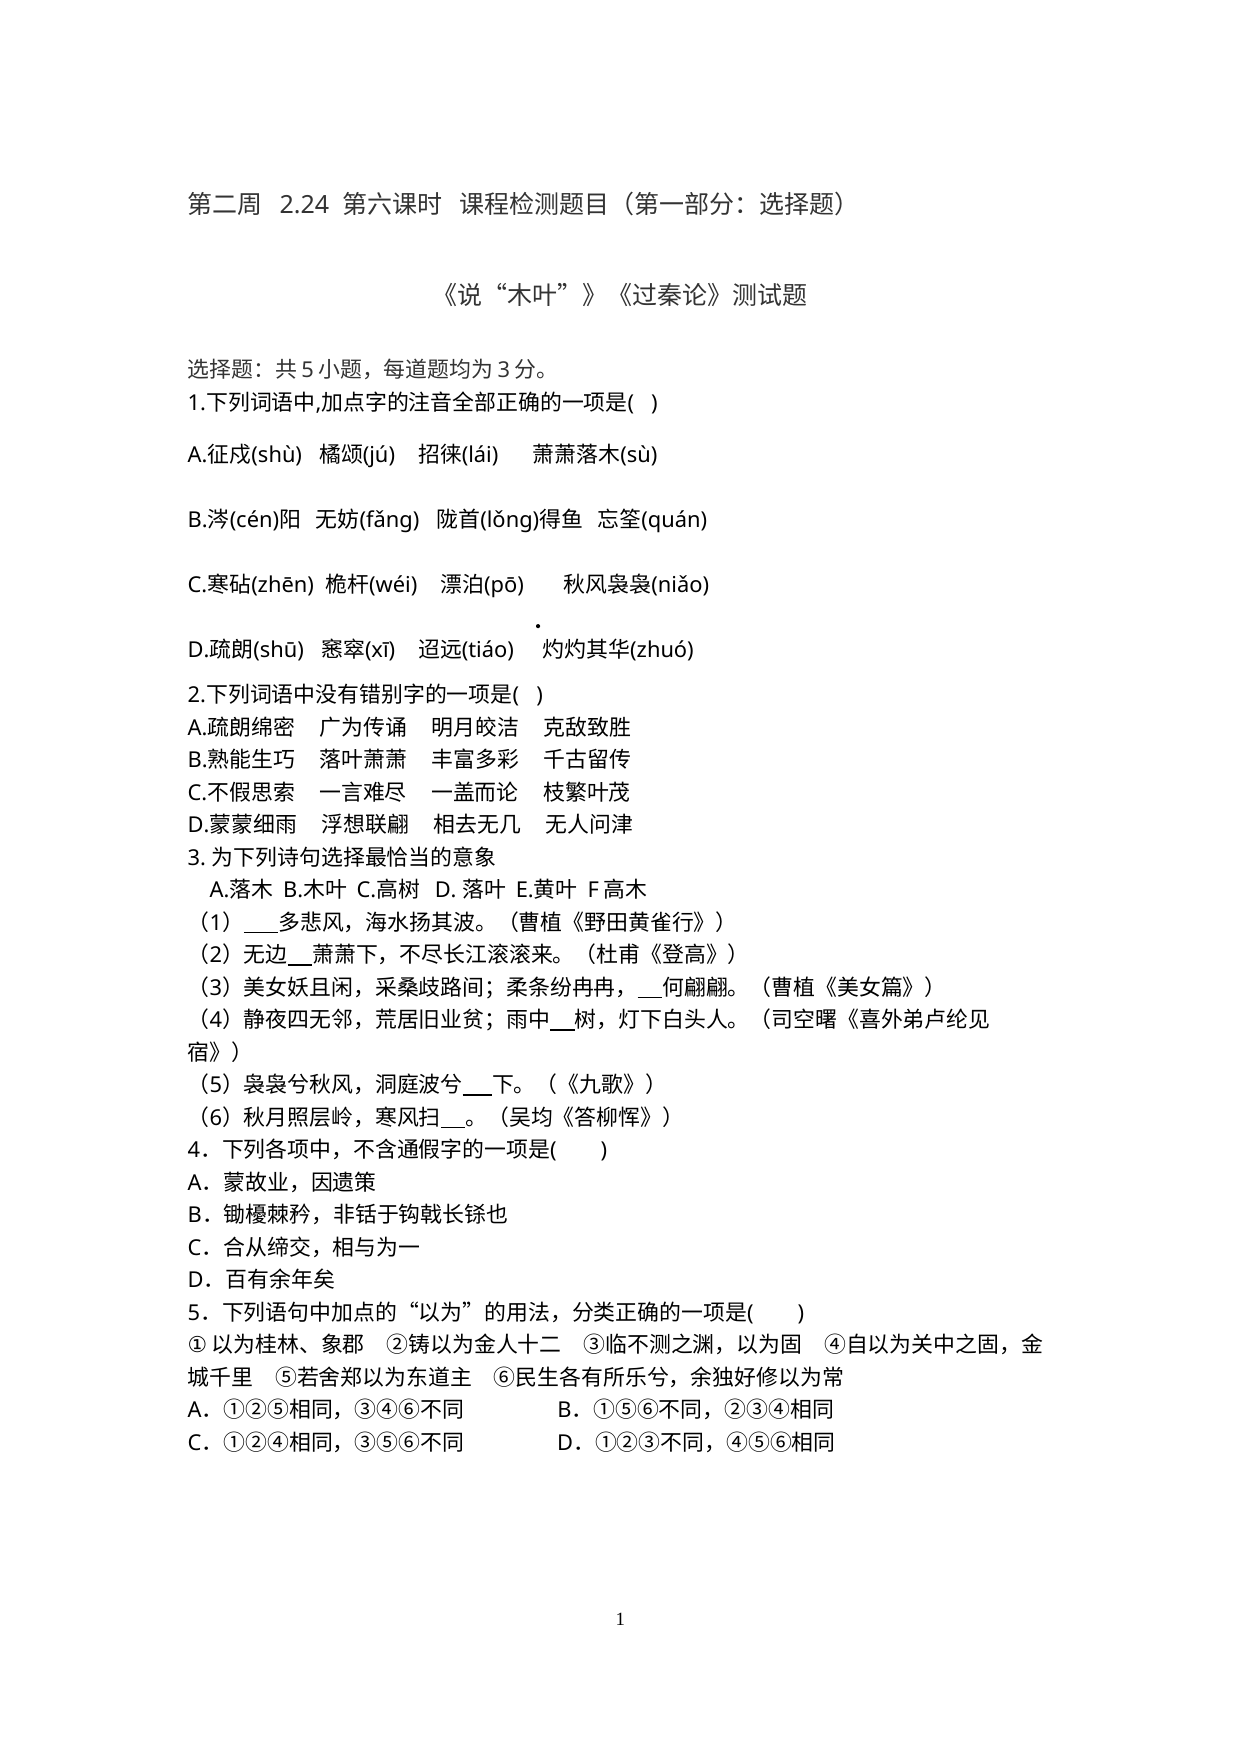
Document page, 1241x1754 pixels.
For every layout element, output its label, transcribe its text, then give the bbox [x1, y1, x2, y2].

text 1.下列词语中,加点字的注音全部正确的一项是( ) [187, 384, 1053, 417]
text D.蒙蒙细雨 浮想联翩 相去无几 无人问津 [187, 807, 1053, 839]
text 第二周 2.24 第六课时 课程检测题目（第一部分：选择题） [187, 170, 1053, 235]
text 4．下列各项中，不含通假字的一项是( ) [187, 1132, 1053, 1164]
text C．合从缔交，相与为一 [187, 1229, 1053, 1262]
text 《说“木叶”》《过秦论》测试题 [187, 261, 1053, 326]
text B.涔(cén)阳 无妨(fǎng) 陇首(lǒng)得鱼 忘筌(quán) [187, 482, 1053, 547]
text D．百有余年矣 [187, 1262, 1053, 1294]
text C.不假思索 一言难尽 一盖而论 枝繁叶茂 [187, 774, 1053, 807]
text A.征戍(shù) 橘颂(jú) 招徕(lái) 萧萧落木(sù) [187, 417, 1053, 482]
text 选择题：共5小题，每道题均为3分。 [187, 352, 1053, 384]
text B.熟能生巧 落叶萧萧 丰富多彩 千古留传 [187, 742, 1053, 774]
text C.寒砧(zhēn) 桅杆(wéi) 漂泊(pō) 秋风袅袅(niǎo) [187, 547, 1053, 612]
text C．①②④相同，③⑤⑥不同 D．①②③不同，④⑤⑥相同 [187, 1424, 1053, 1457]
text （1） 多悲风，海水扬其波。（曹植《野田黄雀行》） [187, 904, 1053, 937]
text （3）美女妖且闲，采桑歧路间；柔条纷冉冉， 何翩翩。（曹植《美女篇》） [187, 969, 1053, 1002]
text A．蒙故业，因遗策 [187, 1164, 1053, 1197]
text A.落木 B.木叶 C.高树 D. 落叶 E.黄叶 F高木 [187, 872, 1053, 904]
text 5．下列语句中加点的“以为”的用法，分类正确的一项是( ) [187, 1294, 1053, 1327]
text （6）秋月照层岭，寒风扫 。（吴均《答柳恽》） [187, 1099, 1053, 1132]
text A．①②⑤相同，③④⑥不同 B．①⑤⑥不同，②③④相同 [187, 1392, 1053, 1424]
text （4）静夜四无邻，荒居旧业贫；雨中 树，灯下白头人。（司空曙《喜外弟卢纶见宿》） [187, 1002, 1053, 1067]
text A.疏朗绵密 广为传诵 明月皎洁 克敌致胜 [187, 709, 1053, 742]
text ①以为桂林、象郡 ②铸以为金人十二 ③临不测之渊，以为固 ④自以为关中之固，金城千里 ⑤若舍郑以为东道主 ⑥民生各有所乐兮，余独好修以为常 [187, 1327, 1053, 1392]
text 2.下列词语中没有错别字的一项是( ) [187, 677, 1053, 709]
text 3. 为下列诗句选择最恰当的意象 [187, 839, 1053, 872]
text D.疏朗(shū) 窸窣(xī) 迢远(tiáo) 灼灼其华(zhuó) [187, 612, 1053, 677]
text （5）袅袅兮秋风，洞庭波兮 下。（《九歌》） [187, 1067, 1053, 1099]
text （2）无边 萧萧下，不尽长江滚滚来。（杜甫《登高》） [187, 937, 1053, 969]
text B．锄櫌棘矜，非铦于钩戟长铩也 [187, 1197, 1053, 1229]
